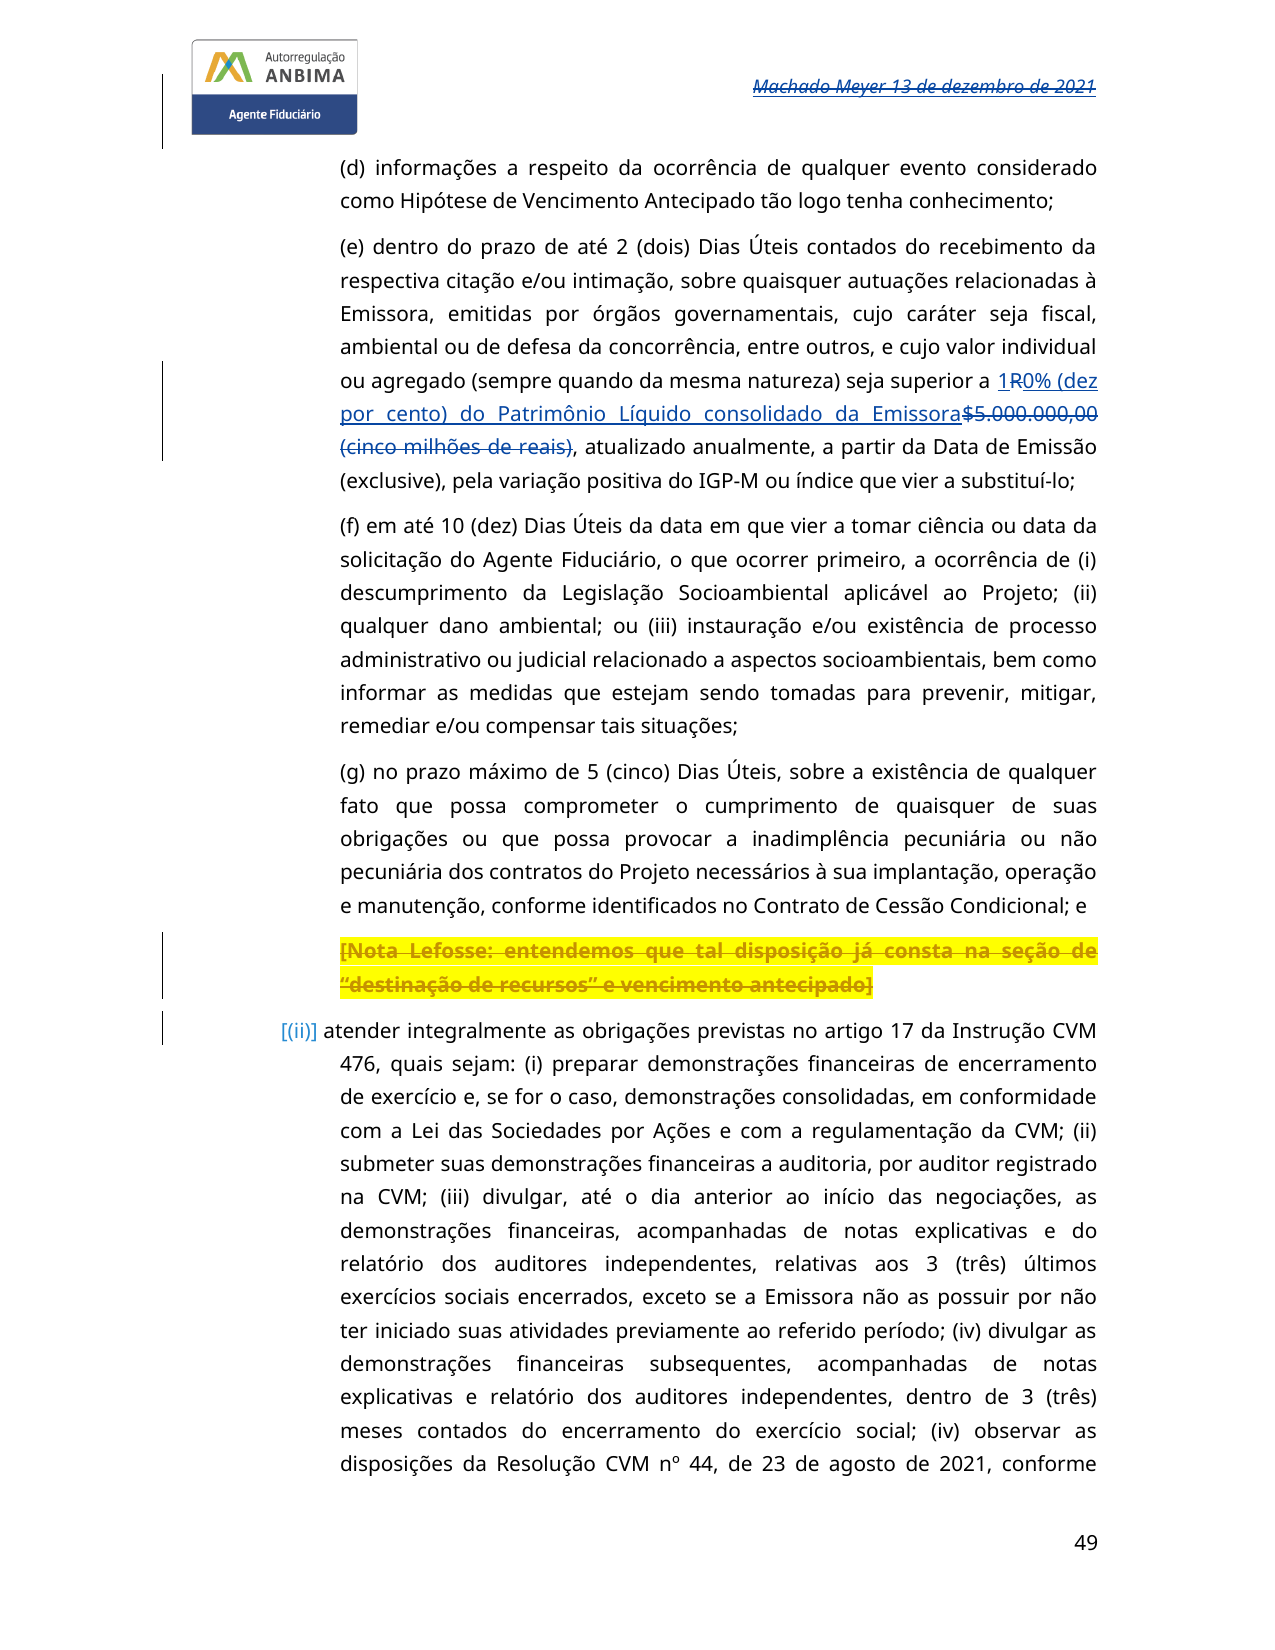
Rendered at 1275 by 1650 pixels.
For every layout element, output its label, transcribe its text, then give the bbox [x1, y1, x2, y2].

list (d) informações a respeito da ocorrência de qualquer evento considerado como Hipótese de Vencimento Antecipado tão logo tenha conhecimento; [340, 149, 1098, 216]
list (g) no prazo máximo de 5 (cinco) Dias Úteis, sobre a existência de qualquer fato que possa comprometer o cumprimento de quaisquer de suas obrigações ou que possa provocar a inadimplência pecuniária ou não pecuniária dos contratos do Projeto necessários à sua implantação, operação e manutenção, conforme identificados no Contrato de Cessão Condicional; e [340, 753, 1098, 920]
list (e) dentro do prazo de até 2 (dois) Dias Úteis contados do recebimento da respectiva citação e/ou intimação, sobre quaisquer autuações relacionadas à Emissora, emitidas por órgãos governamentais, cujo caráter seja fiscal, ambiental ou de defesa da concorrência, entre outros, e cujo valor individual ou agregado (sempre quando da mesma natureza) seja superior a , atualizado anualmente, a partir da Data de Emissão (exclusive), pela variação positiva do IGP-M ou índice que vier a substituí-lo; [340, 228, 1098, 495]
list (f) em até 10 (dez) Dias Úteis da data em que vier a tomar ciência ou data da solicitação do Agente Fiduciário, o que ocorrer primeiro, a ocorrência de (i) descumprimento da Legislação Socioambiental aplicável ao Projeto; (ii) qualquer dano ambiental; ou (iii) instauração e/ou existência de processo administrativo ou judicial relacionado a aspectos socioambientais, bem como informar as medidas que estejam sendo tomadas para prevenir, mitigar, remediar e/ou compensar tais situações; [340, 507, 1098, 741]
picture [191, 39, 358, 135]
